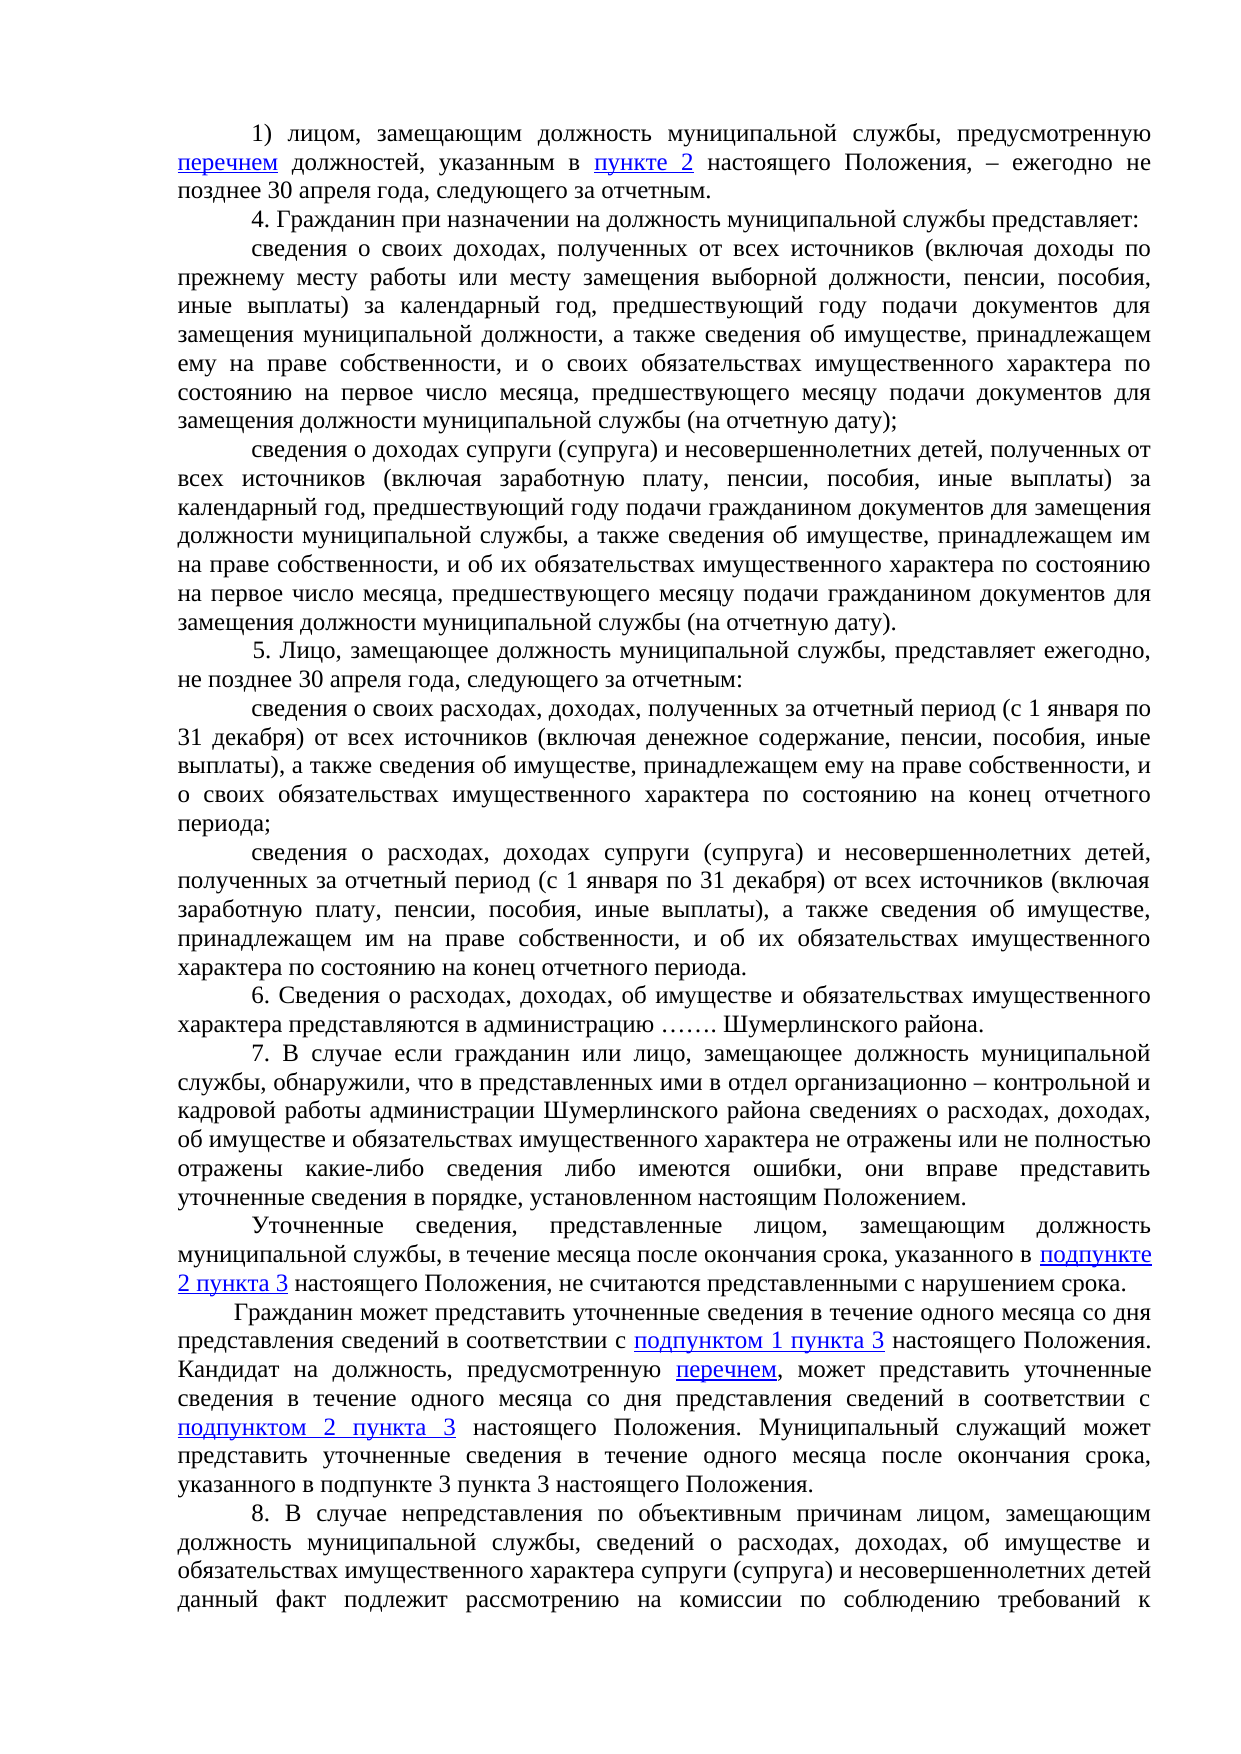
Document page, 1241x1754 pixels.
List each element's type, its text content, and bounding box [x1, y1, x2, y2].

text Гражданин может представить уточненные сведения в течение одного месяца со дня представления сведений в соответствии с подпунктом 1 пункта 3 настоящего Положения. Кандидат на должность, предусмотренную перечнем, может представить уточненные сведения в течение одного месяца со дня представления сведений в соответствии с подпунктом 2 пункта 3 настоящего Положения. Муниципальный служащий может представить уточненные сведения в течение одного месяца после окончания срока, указанного в подпункте 3 пункта 3 настоящего Положения. [177, 1297, 1152, 1498]
text 4. Гражданин при назначении на должность муниципальной службы представляет: [177, 204, 1152, 233]
text 6. Сведения о расходах, доходах, об имуществе и обязательствах имущественного характера представляются в администрацию ……. Шумерлинского района. [177, 981, 1152, 1038]
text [177, 1498, 1152, 1613]
text сведения о расходах, доходах супруги (супруга) и несовершеннолетних детей, полученных за отчетный период (с 1 января по 31 декабря) от всех источников (включая заработную плату, пенсии, пособия, иные выплаты), а также сведения об имуществе, принадлежащем им на праве собственности, и об их обязательствах имущественного характера по состоянию на конец отчетного периода. [177, 837, 1152, 981]
text сведения о доходах супруги (супруга) и несовершеннолетних детей, полученных от всех источников (включая заработную плату, пенсии, пособия, иные выплаты) за календарный год, предшествующий году подачи гражданином документов для замещения должности муниципальной службы, а также сведения об имуществе, принадлежащем им на праве собственности, и об их обязательствах имущественного характера по состоянию на первое число месяца, предшествующего месяцу подачи гражданином документов для замещения должности муниципальной службы (на отчетную дату). [177, 434, 1152, 636]
text 1) лицом, замещающим должность муниципальной службы, предусмотренную перечнем должностей, указанным в пункте 2 настоящего Положения, – ежегодно не позднее 30 апреля года, следующего за отчетным. [177, 118, 1152, 204]
text 5. Лицо, замещающее должность муниципальной службы, представляет ежегодно, не позднее 30 апреля года, следующего за отчетным: [177, 636, 1152, 693]
text сведения о своих доходах, полученных от всех источников (включая доходы по прежнему месту работы или месту замещения выборной должности, пенсии, пособия, иные выплаты) за календарный год, предшествующий году подачи документов для замещения муниципальной должности, а также сведения об имуществе, принадлежащем ему на праве собственности, и о своих обязательствах имущественного характера по состоянию на первое число месяца, предшествующего месяцу подачи документов для замещения должности муниципальной службы (на отчетную дату); [177, 233, 1152, 434]
text Уточненные сведения, представленные лицом, замещающим должность муниципальной службы, в течение месяца после окончания срока, указанного в подпункте 2 пункта 3 настоящего Положения, не считаются представленными с нарушением срока. [177, 1211, 1152, 1297]
text 7. В случае если гражданин или лицо, замещающее должность муниципальной службы, обнаружили, что в представленных ими в отдел организационно – контрольной и кадровой работы администрации Шумерлинского района сведениях о расходах, доходах, об имуществе и обязательствах имущественного характера не отражены или не полностью отражены какие-либо сведения либо имеются ошибки, они вправе представить уточненные сведения в порядке, установленном настоящим Положением. [177, 1038, 1152, 1211]
text сведения о своих расходах, доходах, полученных за отчетный период (с 1 января по 31 декабря) от всех источников (включая денежное содержание, пенсии, пособия, иные выплаты), а также сведения об имуществе, принадлежащем ему на праве собственности, и о своих обязательствах имущественного характера по состоянию на конец отчетного периода; [177, 693, 1152, 837]
